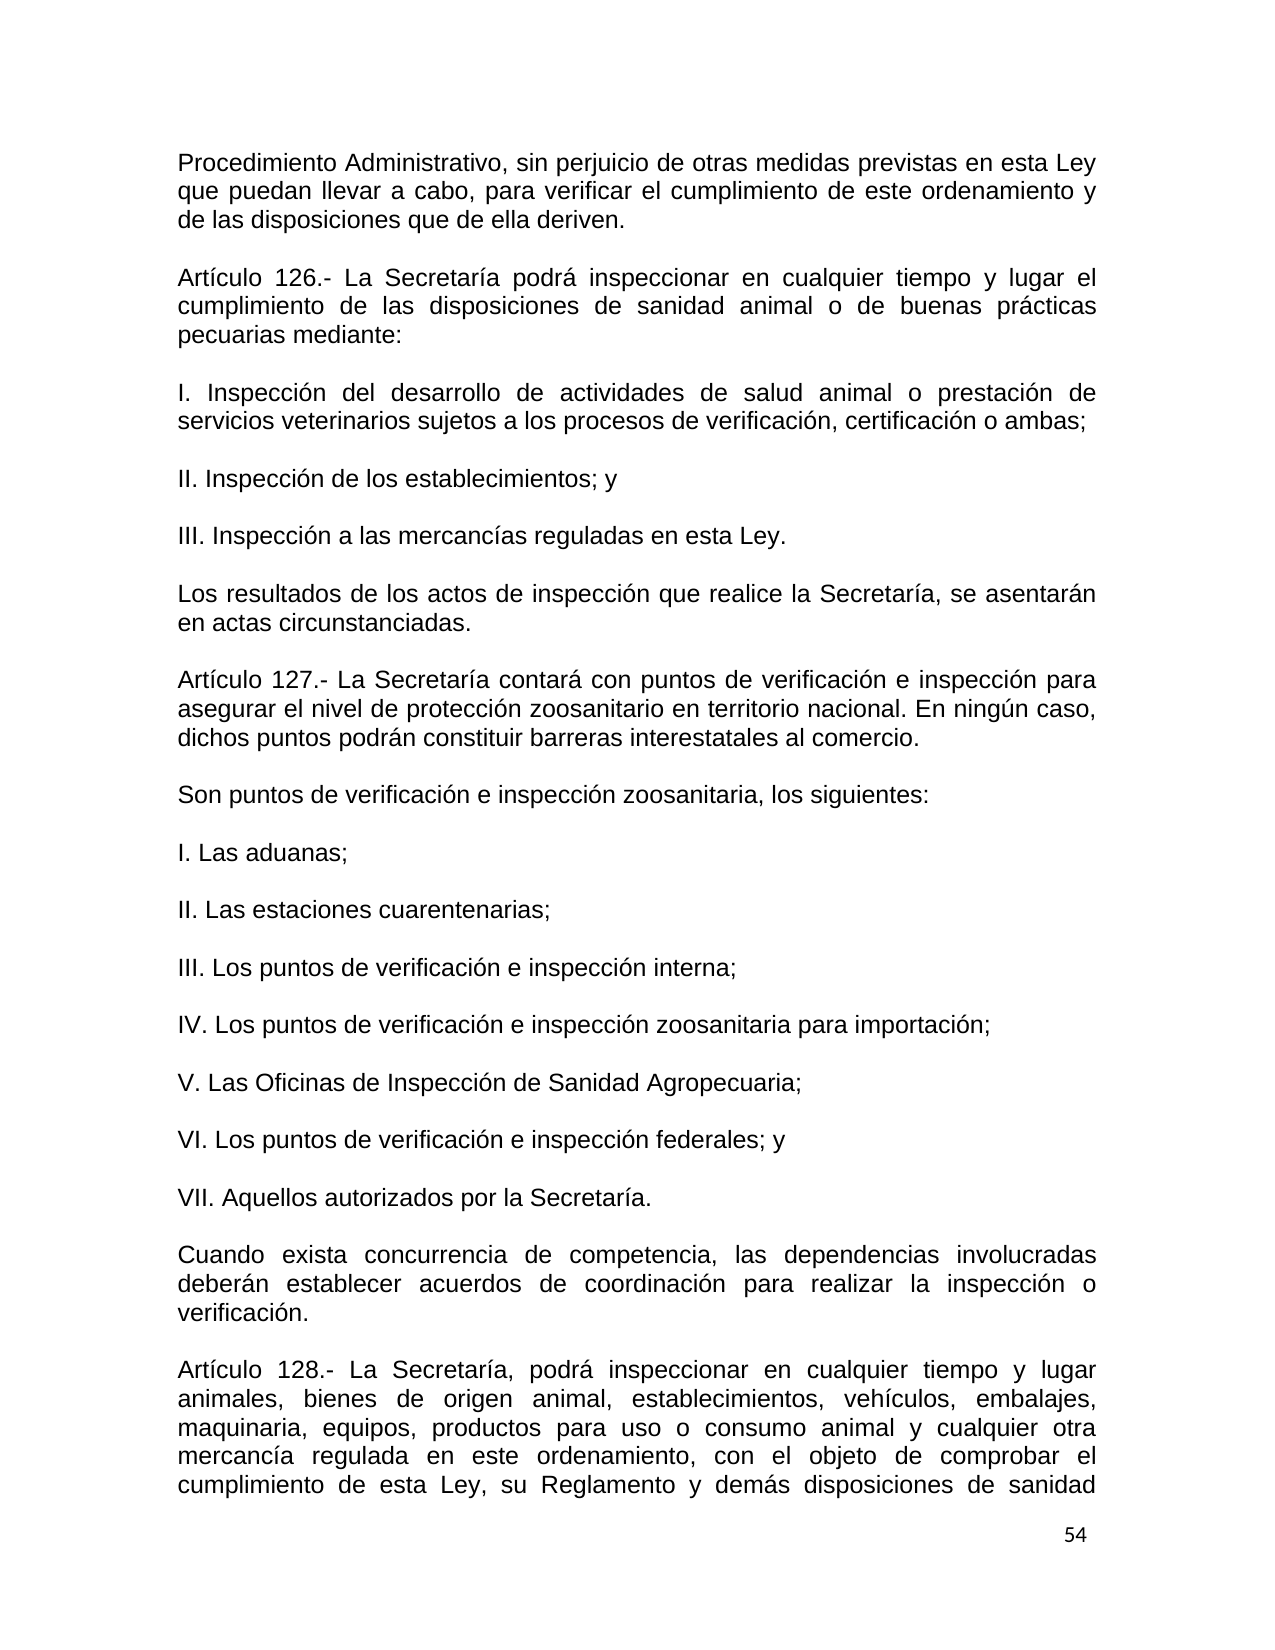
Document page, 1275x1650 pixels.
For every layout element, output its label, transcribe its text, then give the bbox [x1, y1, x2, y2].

text III. Inspección a las mercancías reguladas en esta Ley. [177, 521, 1098, 550]
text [177, 1355, 1098, 1499]
text Artículo 127.- La Secretaría contará con puntos de verificación e inspección para asegurar el nivel de protección zoosanitario en territorio nacional. En ningún caso, dichos puntos podrán constituir barreras interestatales al comercio. [177, 665, 1098, 751]
text II. Inspección de los establecimientos; y [177, 464, 1098, 493]
text I. Las aduanas; [177, 838, 1098, 866]
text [177, 148, 1098, 234]
text IV. Los puntos de verificación e inspección zoosanitaria para importación; [177, 1010, 1098, 1039]
text V. Las Oficinas de Inspección de Sanidad Agropecuaria; [177, 1068, 1098, 1096]
text VI. Los puntos de verificación e inspección federales; y [177, 1125, 1098, 1154]
text Son puntos de verificación e inspección zoosanitaria, los siguientes: [177, 780, 1098, 809]
text Los resultados de los actos de inspección que realice la Secretaría, se asentarán en actas circunstanciadas. [177, 579, 1098, 636]
text Artículo 126.- La Secretaría podrá inspeccionar en cualquier tiempo y lugar el cumplimiento de las disposiciones de sanidad animal o de buenas prácticas pecuarias mediante: [177, 263, 1098, 349]
text VII. Aquellos autorizados por la Secretaría. [177, 1183, 1098, 1211]
text III. Los puntos de verificación e inspección interna; [177, 953, 1098, 981]
text II. Las estaciones cuarentenarias; [177, 895, 1098, 924]
text I. Inspección del desarrollo de actividades de salud animal o prestación de servicios veterinarios sujetos a los procesos de verificación, certificación o ambas; [177, 378, 1098, 435]
text Cuando exista concurrencia de competencia, las dependencias involucradas deberán establecer acuerdos de coordinación para realizar la inspección o verificación. [177, 1240, 1098, 1326]
